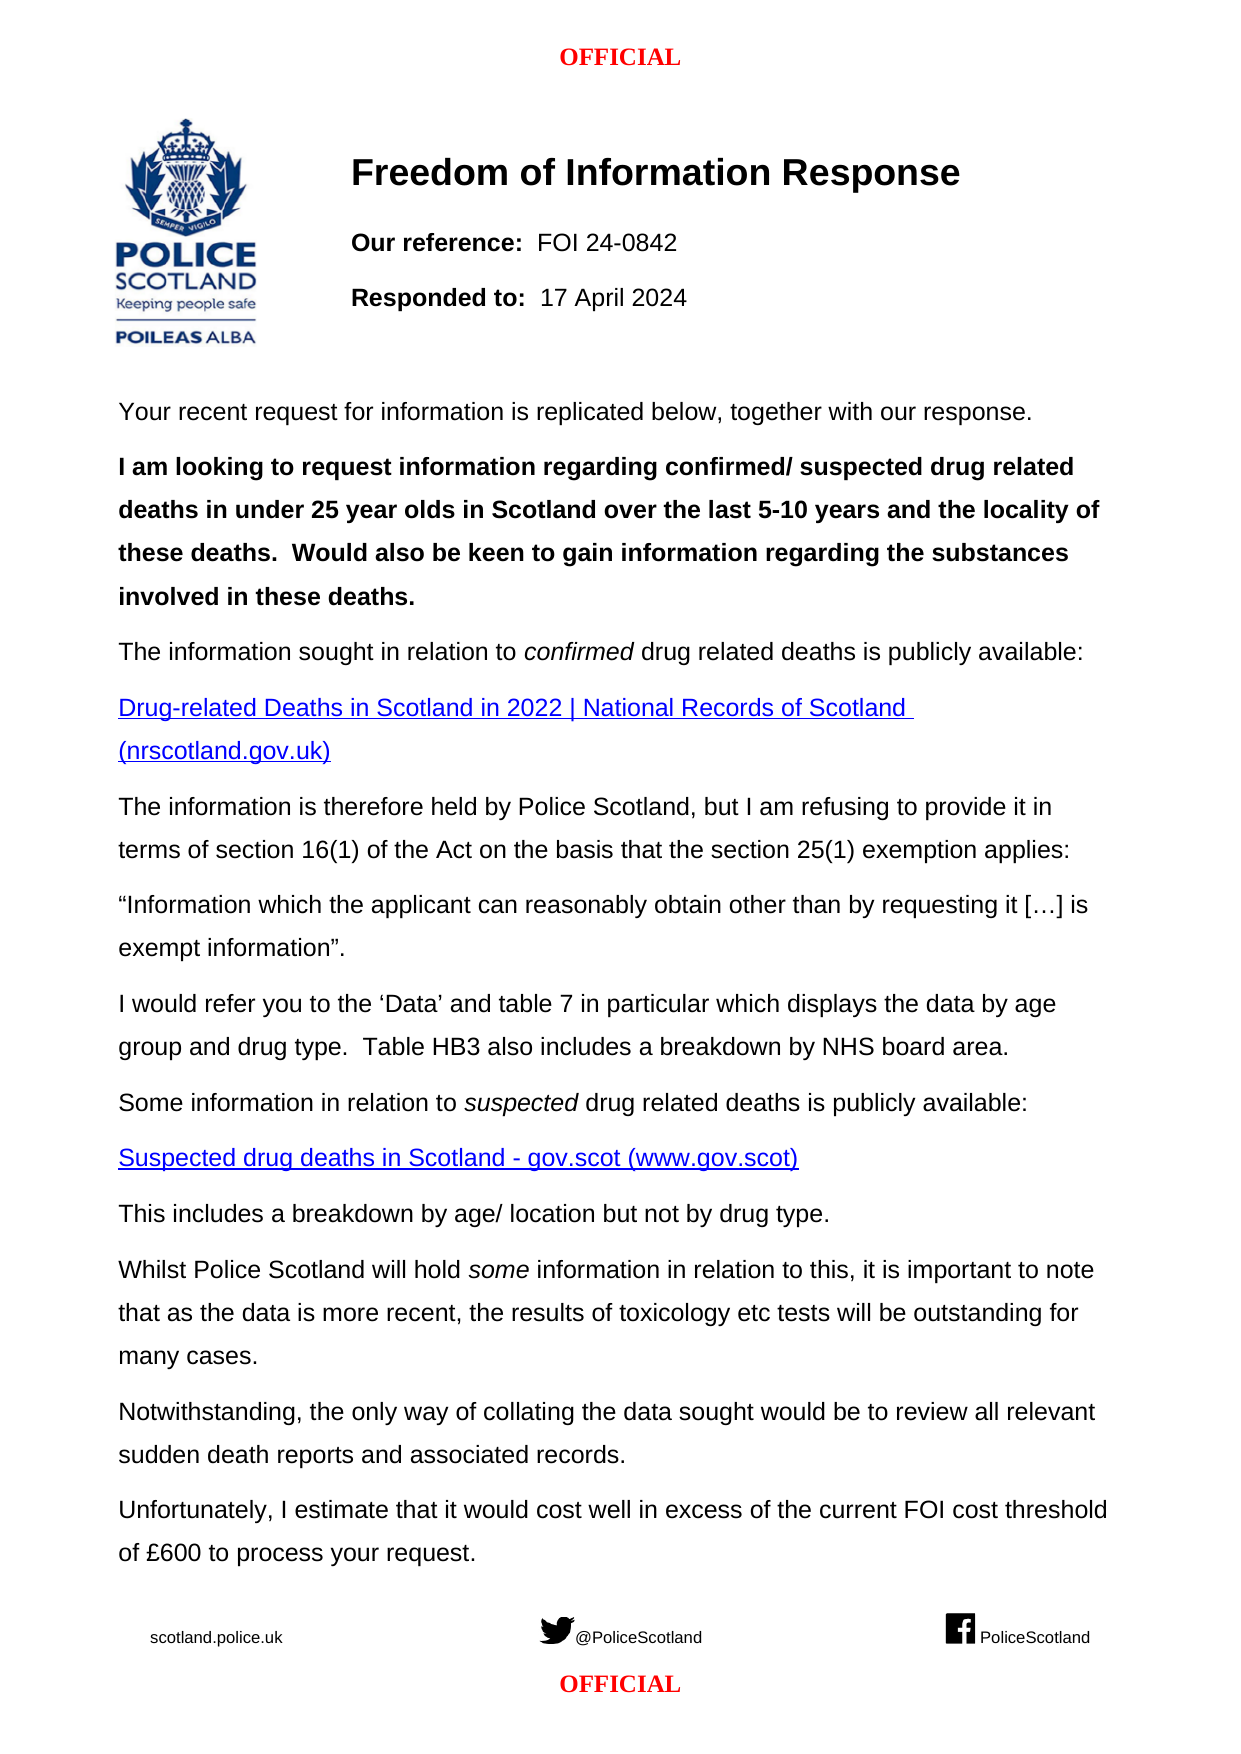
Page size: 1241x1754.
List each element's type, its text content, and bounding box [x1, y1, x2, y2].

text I am looking to request information regarding confirmed/ suspected drug related deaths in under 25 year olds in Scotland over the last 5-10 years and the locality of these deaths. Would also be keen to gain information regarding the substances involved in these deaths. [118, 452, 1122, 610]
text Suspected drug deaths in Scotland - gov.scot (www.gov.scot) [118, 1143, 1122, 1172]
picture [114, 118, 257, 347]
picture [538, 1617, 575, 1644]
text I would refer you to the ‘Data’ and table 7 in particular which displays the data by age group and drug type. Table HB3 also includes a breakdown by NHS board area. [118, 989, 1122, 1061]
text Some information in relation to suspected drug related deaths is publicly available: [118, 1088, 1122, 1116]
text Drug-related Deaths in Scotland in 2022 | National Records of Scotland (nrscotland.gov.uk) [118, 693, 1122, 764]
text The information sought in relation to confirmed drug related deaths is publicly available: [118, 637, 1122, 666]
text Whilst Police Scotland will hold some information in relation to this, it is important to note that as the data is more recent, the results of toxicology etc tests will be outstanding for many cases. [118, 1254, 1122, 1369]
text Notwithstanding, the only way of collating the data sought would be to review all relevant sudden death reports and associated records. [118, 1396, 1122, 1468]
text The information is therefore held by Police Scotland, but I am refusing to provide it in terms of section 16(1) of the Act on the basis that the section 25(1) exemption applies: [118, 791, 1122, 863]
table_header Freedom of Information Response Our reference: FOI 24-0842 Responded to: 17 April 2024 [340, 118, 1121, 384]
text “Information which the applicant can reasonably obtain other than by requesting it […] is exempt information”. [118, 890, 1122, 962]
picture [945, 1613, 976, 1644]
table_header [103, 118, 339, 384]
text Unfortunately, I estimate that it would cost well in excess of the current FOI cost threshold of £600 to process your request. [118, 1495, 1122, 1567]
text This includes a breakdown by age/ location but not by drug type. [118, 1199, 1122, 1228]
text Your recent request for information is replicated below, together with our response. [118, 396, 1122, 425]
